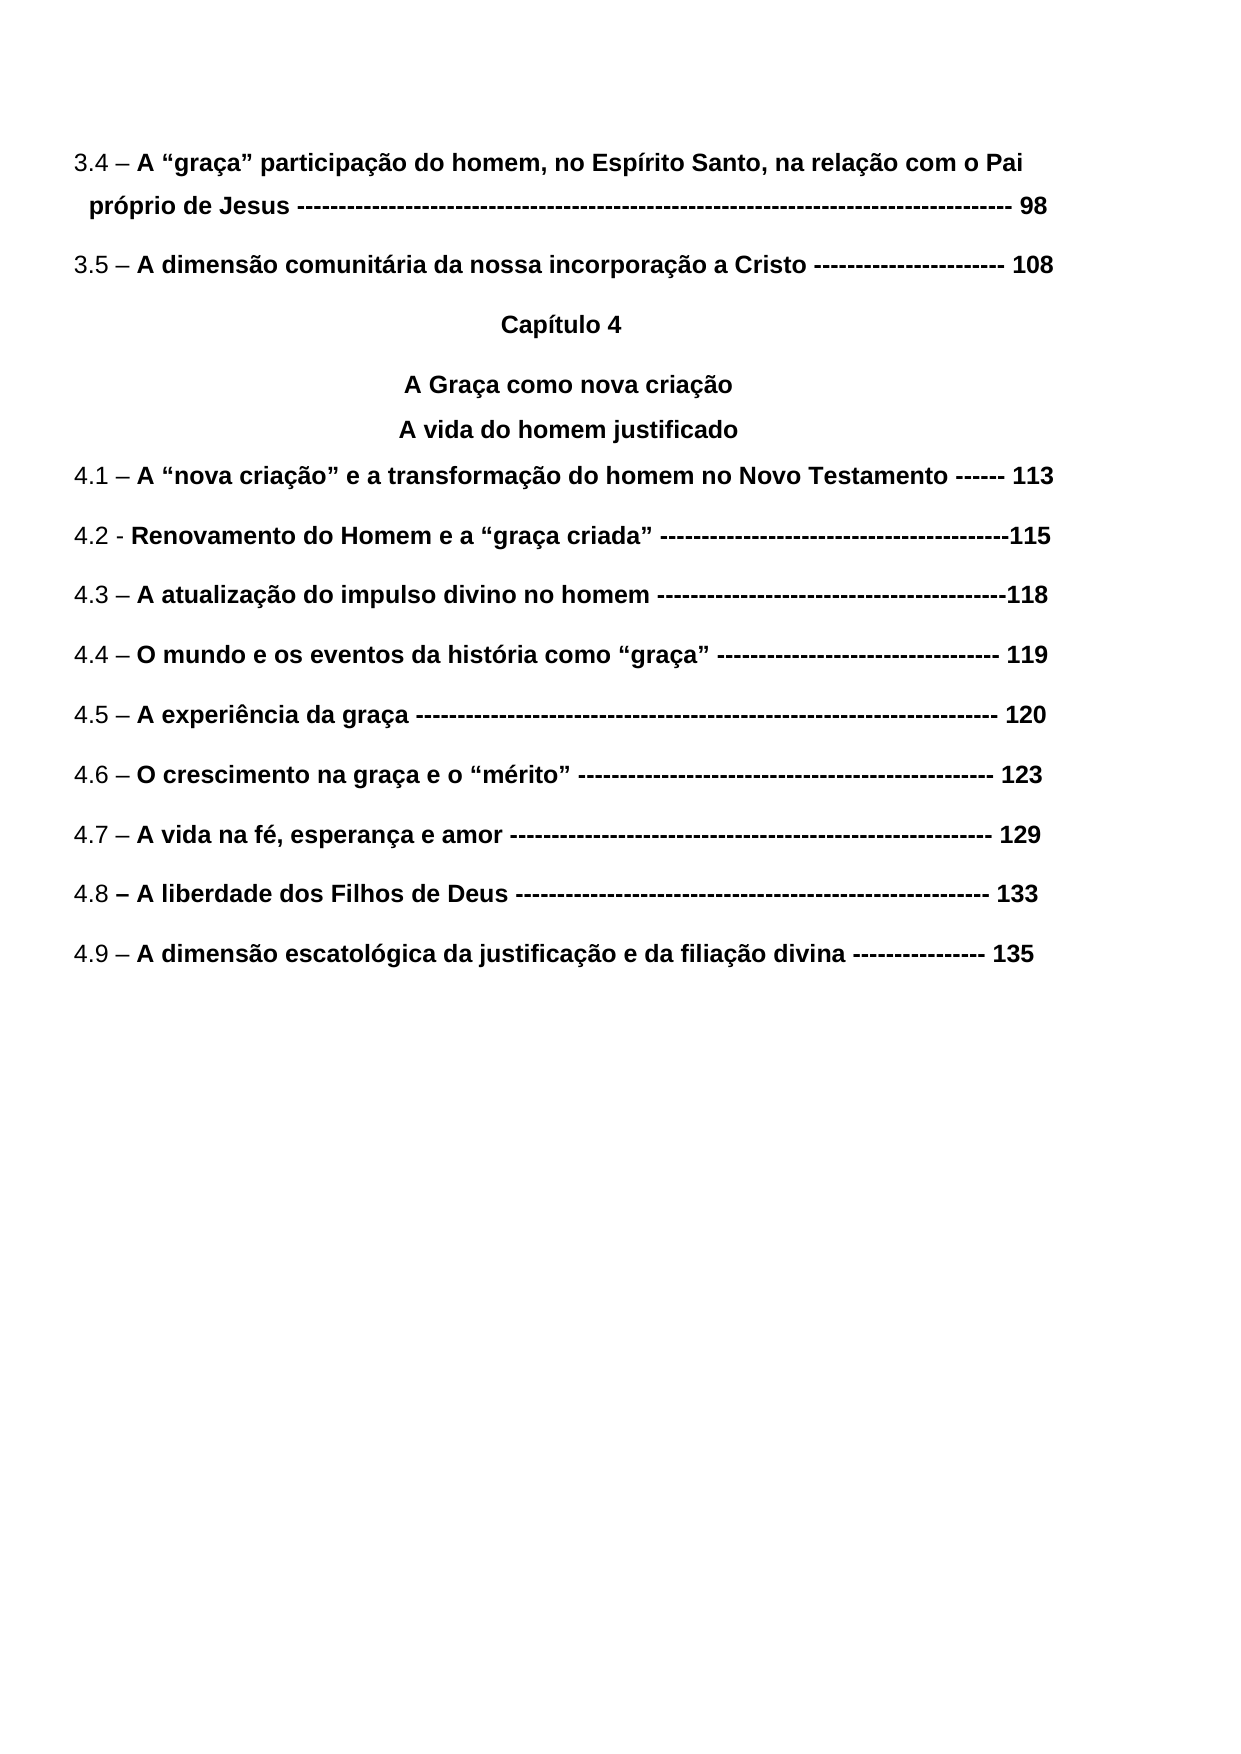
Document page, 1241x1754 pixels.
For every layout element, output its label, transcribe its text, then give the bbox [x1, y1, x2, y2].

text 4.7 – A vida na fé, esperança e amor ---------------------------------------------------------- 129 [0, 820, 1063, 848]
text A vida do homem justificado [0, 416, 1063, 444]
text Capítulo 4 [177, 310, 1063, 339]
text 3.5 – A dimensão comunitária da nossa incorporação a Cristo ----------------------- 108 [74, 251, 1063, 279]
text 4.2 - Renovamento do Homem e a “graça criada” ------------------------------------------115 [0, 521, 1063, 549]
text 4.4 – O mundo e os eventos da história como “graça” ---------------------------------- 119 [0, 640, 1063, 669]
text 4.1 – A “nova criação” e a transformação do homem no Novo Testamento ------ 113 [0, 461, 1063, 490]
text 4.8 – A liberdade dos Filhos de Deus --------------------------------------------------------- 133 [0, 879, 1063, 908]
text 4.5 – A experiência da graça ---------------------------------------------------------------------- 120 [0, 700, 1063, 729]
text A Graça como nova criação [0, 370, 1063, 399]
text 3.4 – A “graça” participação do homem, no Espírito Santo, na relação com o Pai próprio de Jesus -------------------------------------------------------------------------------------- 98 [74, 148, 1063, 219]
text 4.9 – A dimensão escatológica da justificação e da filiação divina ---------------- 135 [0, 939, 1063, 968]
text 4.6 – O crescimento na graça e o “mérito” -------------------------------------------------- 123 [0, 760, 1063, 789]
text 4.3 – A atualização do impulso divino no homem ------------------------------------------118 [0, 581, 1063, 609]
